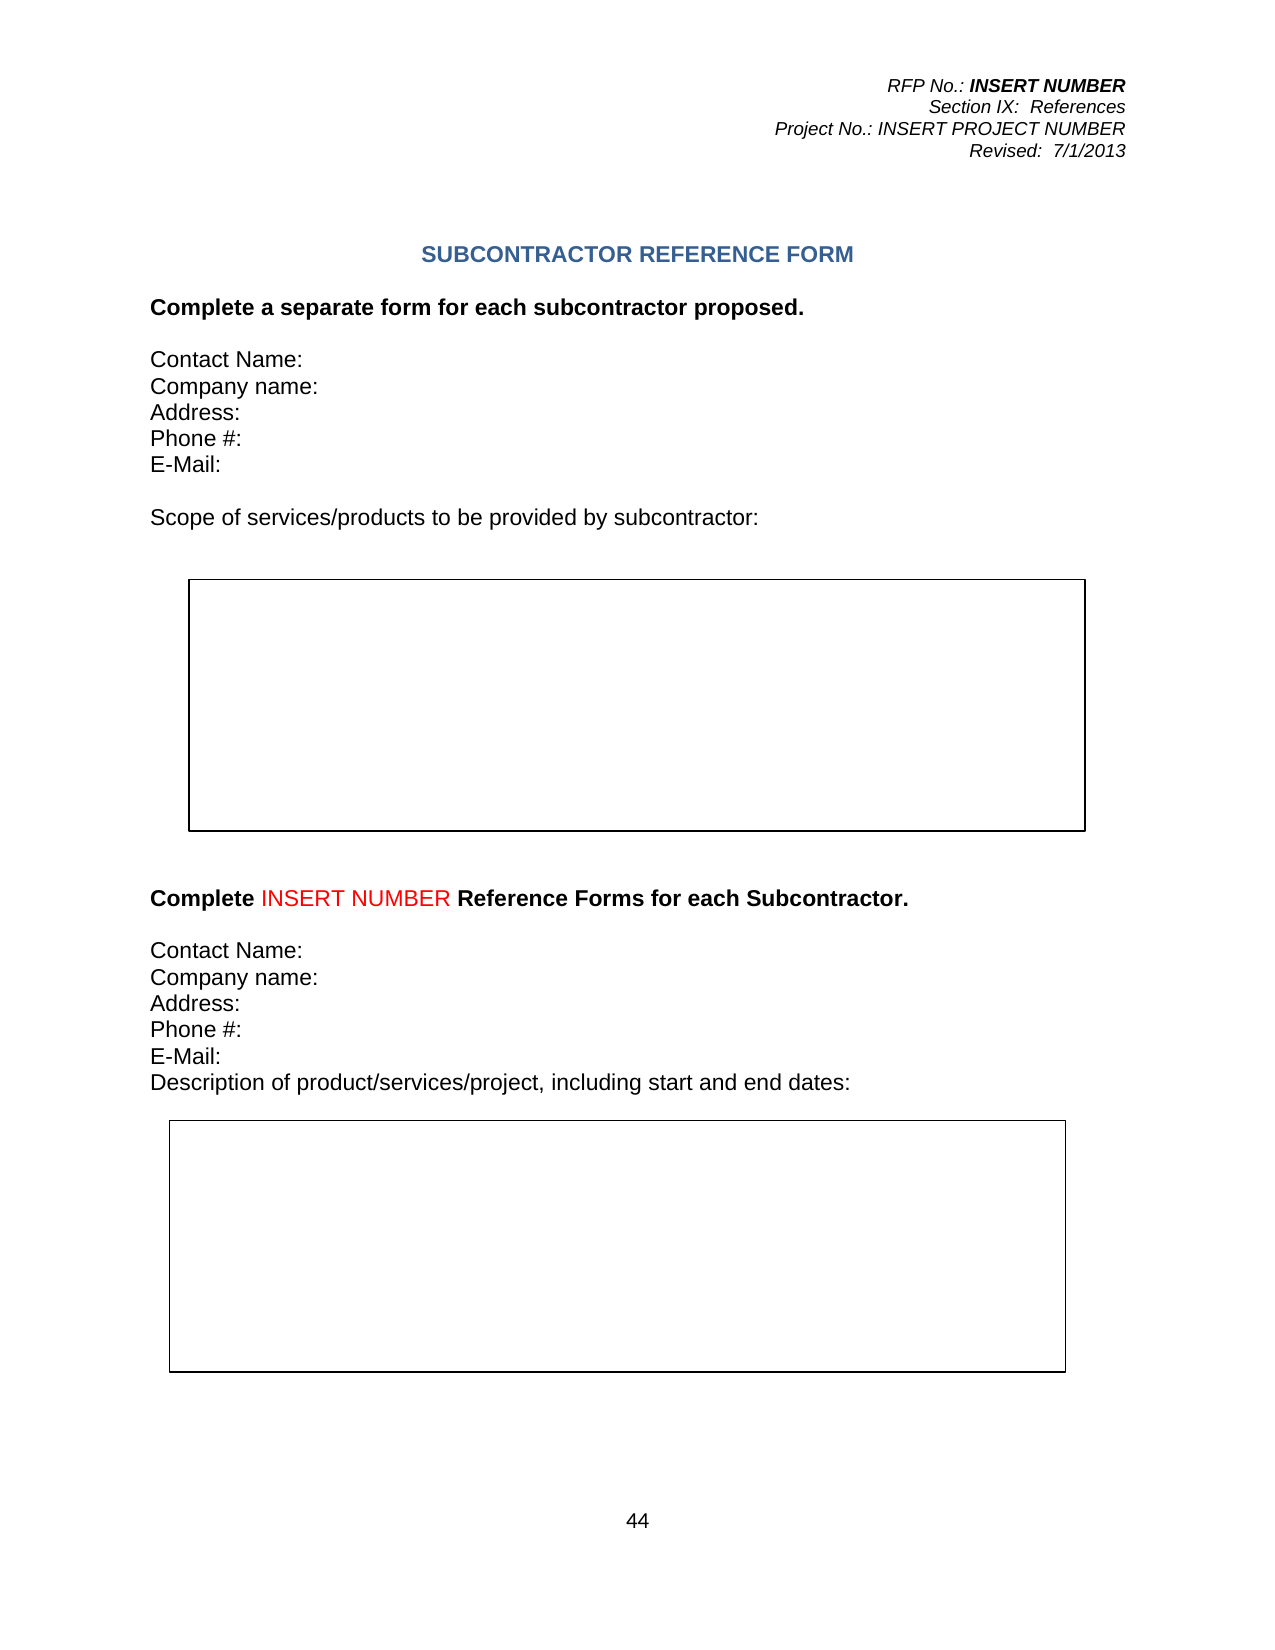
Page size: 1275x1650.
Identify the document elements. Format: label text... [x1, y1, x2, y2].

text Phone #: E-Mail: [150, 1016, 248, 1069]
text Scope of services/products to be provided by subcontractor: [150, 504, 1139, 531]
text Description of product/services/project, including start and end dates: [150, 1069, 1139, 1095]
text Complete INSERT NUMBER Reference Forms for each Subcontractor. [150, 885, 1139, 911]
text Phone #: E-Mail: [150, 425, 248, 478]
text Contact Name: Company name: Address: [150, 937, 324, 1016]
text SUBCONTRACTOR REFERENCE FORM Complete a separate form for each subcontractor proposed. [150, 241, 860, 320]
text Contact Name: Company name: Address: [150, 347, 324, 425]
